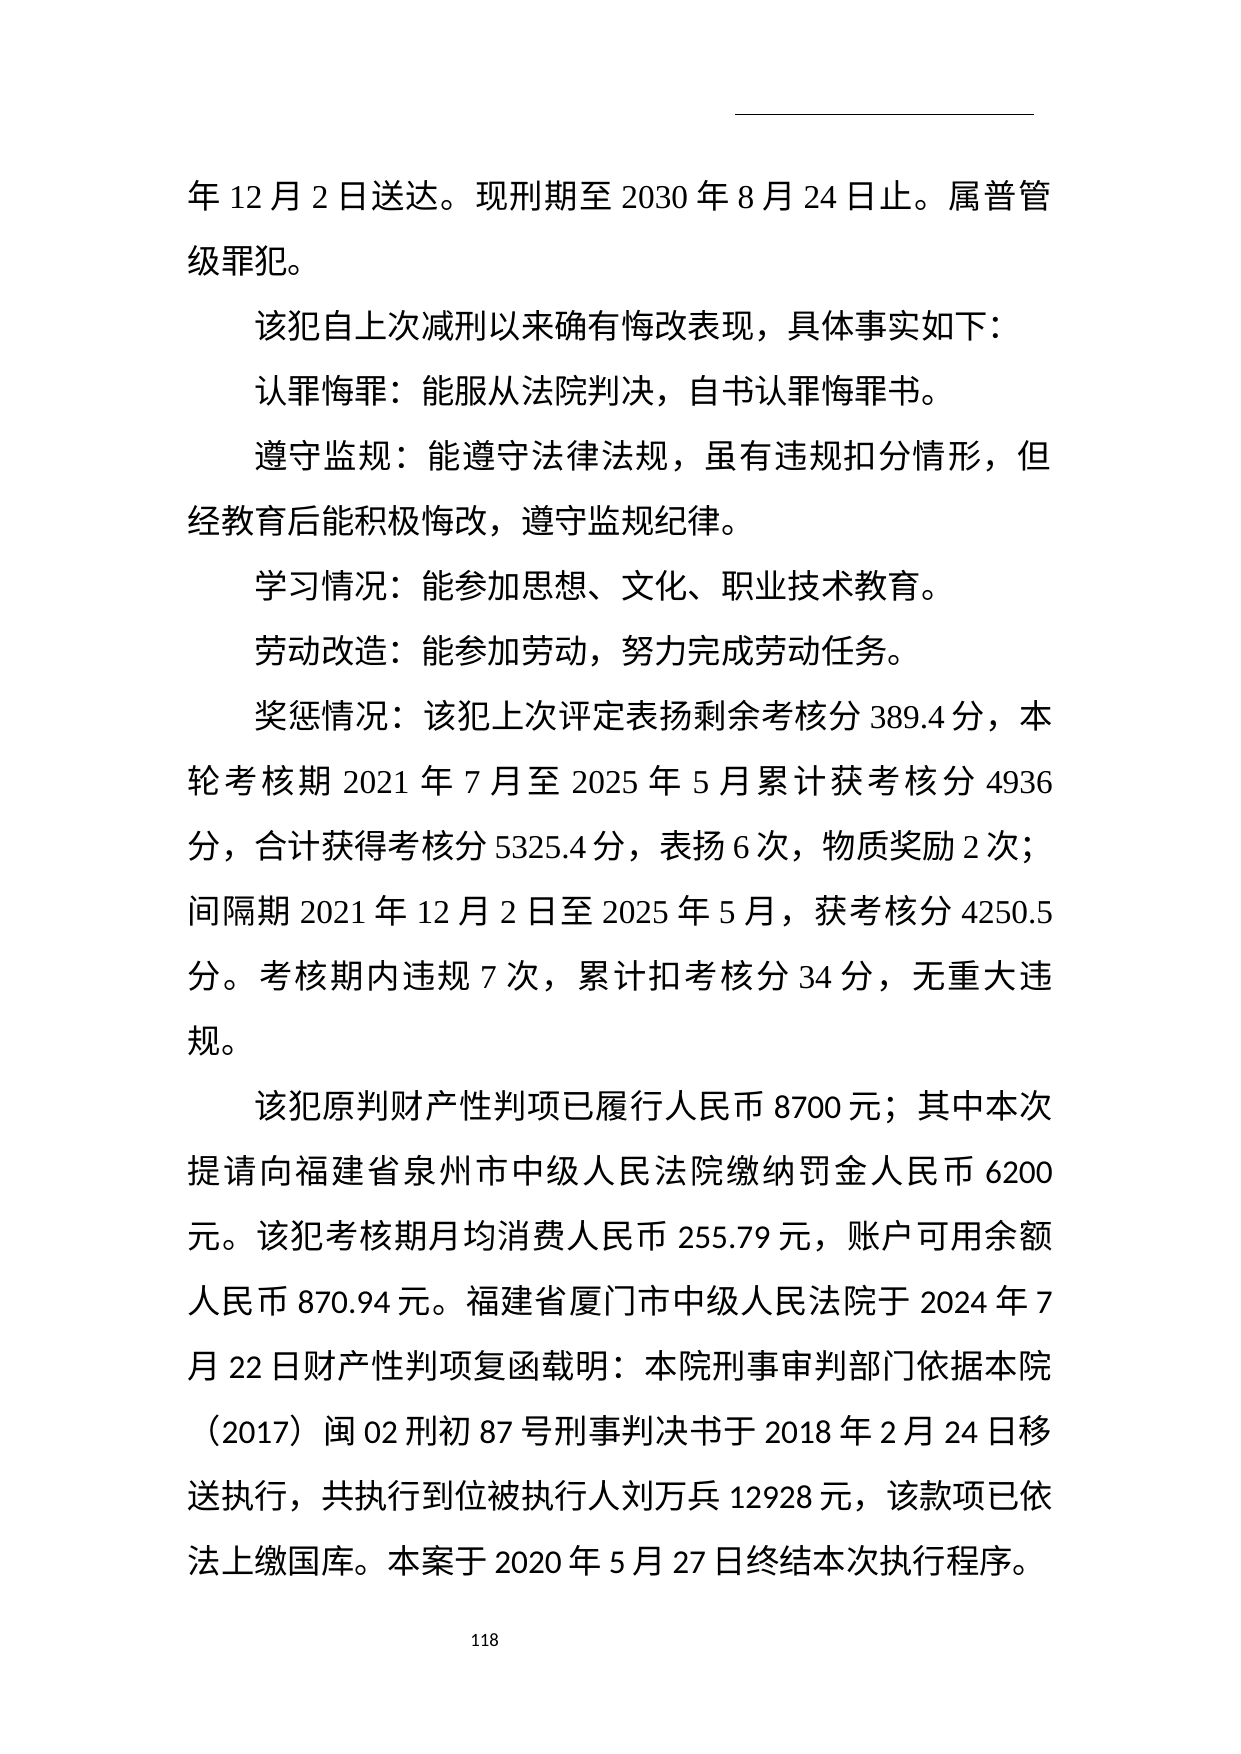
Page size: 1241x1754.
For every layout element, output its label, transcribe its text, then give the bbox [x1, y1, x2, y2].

text 认罪悔罪：能服从法院判决，自书认罪悔罪书。 [187, 357, 1053, 422]
text 学习情况：能参加思想、文化、职业技术教育。 [187, 552, 1053, 617]
text 劳动改造：能参加劳动，努力完成劳动任务。 [187, 617, 1053, 682]
text 该犯原判财产性判项已履行人民币8700元；其中本次提请向福建省泉州市中级人民法院缴纳罚金人民币6200元。该犯考核期月均消费人民币255.79元，账户可用余额人民币870.94元。福建省厦门市中级人民法院于2024年7月22日财产性判项复函载明：本院刑事审判部门依据本院（2017）闽02刑初87号刑事判决书于2018年2月24日移送执行，共执行到位被执行人刘万兵12928元，该款项已依法上缴国库。本案于2020年5月27日终结本次执行程序。 [187, 1072, 1053, 1592]
text 该犯自上次减刑以来确有悔改表现，具体事实如下： [187, 292, 1053, 357]
text 遵守监规：能遵守法律法规，虽有违规扣分情形，但经教育后能积极悔改，遵守监规纪律。 [187, 422, 1053, 552]
text 奖惩情况：该犯上次评定表扬剩余考核分389.4分，本轮考核期2021年7月至2025年5月累计获考核分4936分，合计获得考核分5325.4分，表扬6次，物质奖励2次；间隔期2021年12月2日至2025年5月，获考核分4250.5分。考核期内违规7次，累计扣考核分34分，无重大违规。 [187, 682, 1053, 1072]
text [187, 162, 1053, 292]
